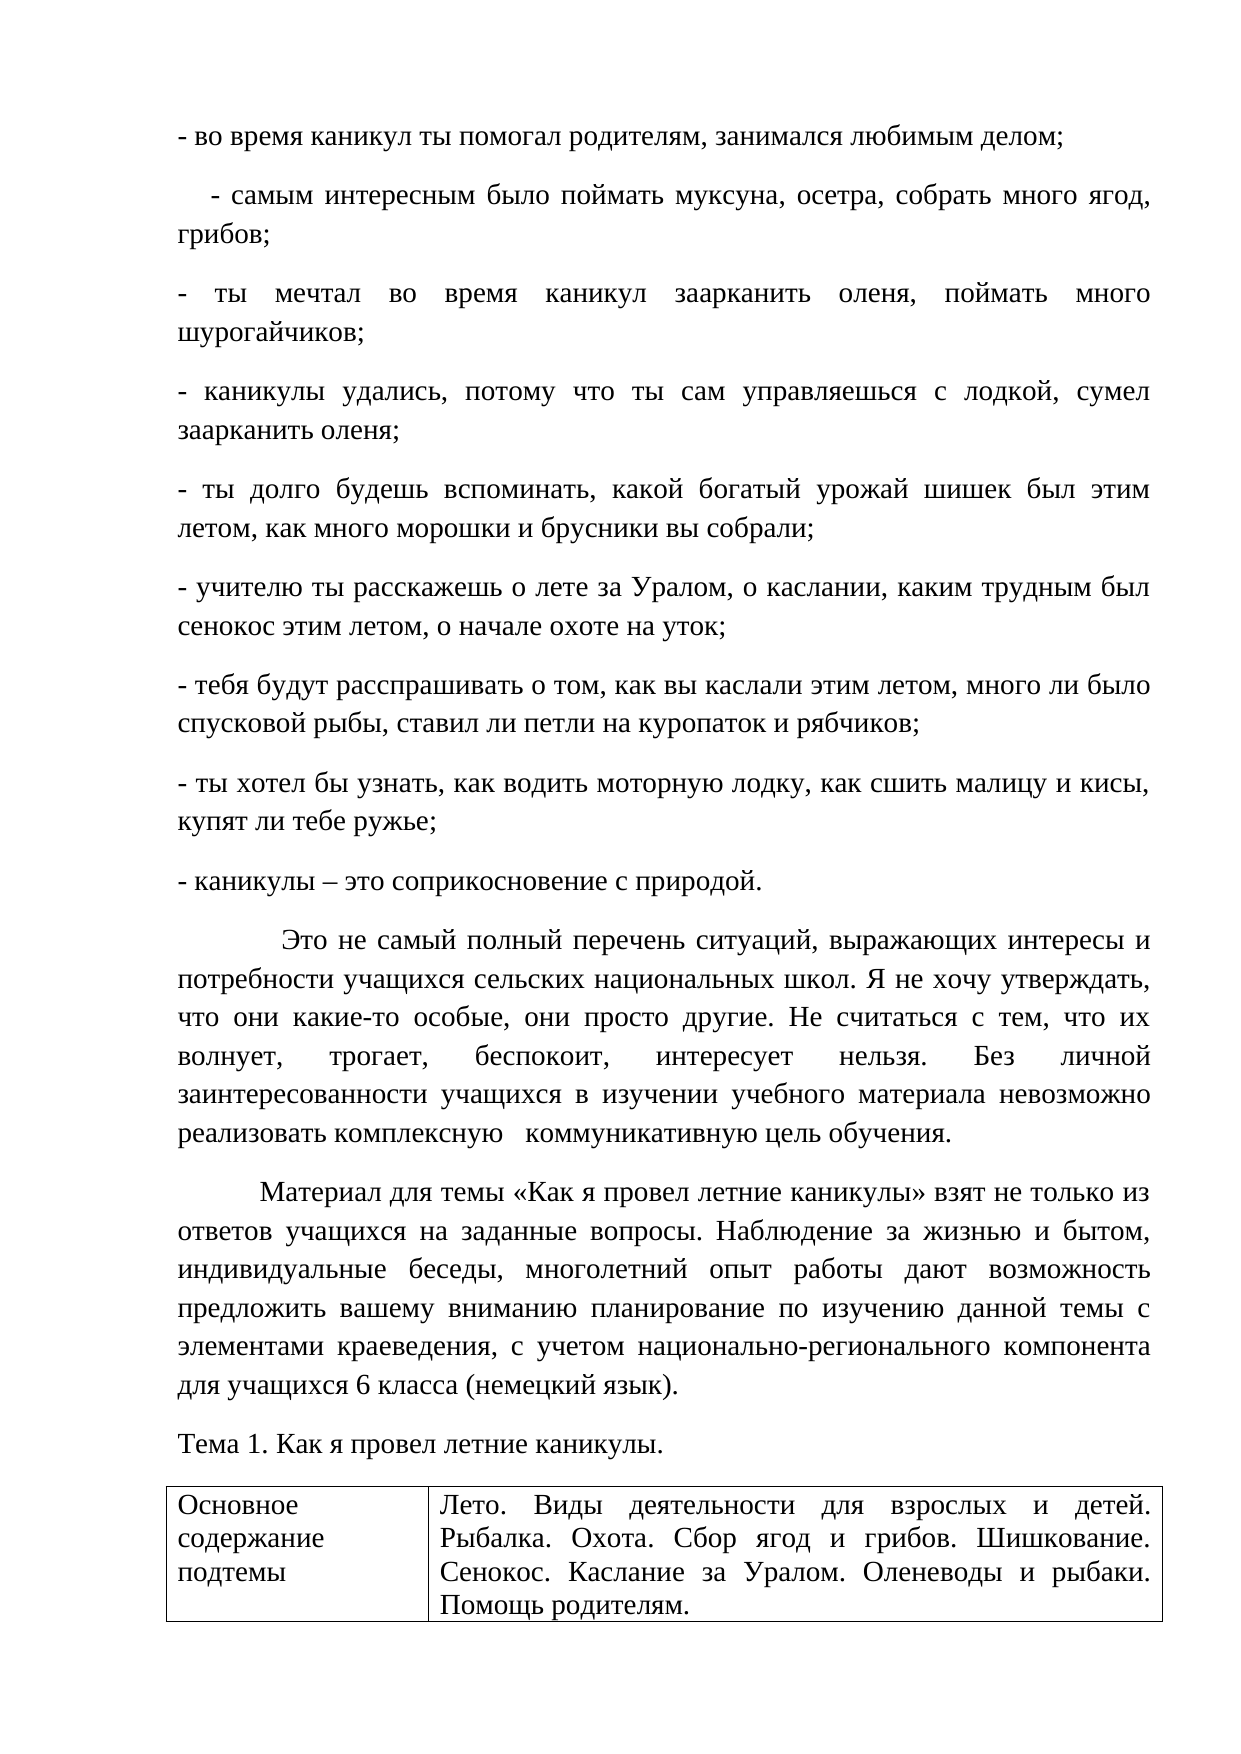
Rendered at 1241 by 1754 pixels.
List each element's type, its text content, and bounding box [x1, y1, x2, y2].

text - учителю ты расскажешь о лете за Уралом, о каслании, каким трудным был сенокос этим летом, о начале охоте на уток; [177, 569, 1152, 641]
text - каникулы удались, потому что ты сам управляешься с лодкой, сумел заарканить оленя; [177, 373, 1152, 445]
table_header Лето. Виды деятельности для взрослых и детей. Рыбалка. Охота. Сбор ягод и грибов. Шишкование. Сенокос. Каслание за Уралом. Оленеводы и рыбаки. Помощь родителям. [429, 1487, 1162, 1621]
text Материал для темы «Как я провел летние каникулы» взят не только из ответов учащихся на заданные вопросы. Наблюдение за жизнью и бытом, индивидуальные беседы, многолетний опыт работы дают возможность предложить вашему вниманию планирование по изучению данной темы с элементами краеведения, с учетом национально-регионального компонента для учащихся 6 класса (немецкий язык). [177, 1174, 1152, 1401]
text Тема 1. Как я провел летние каникулы. [177, 1426, 1152, 1460]
text - во время каникул ты помогал родителям, занимался любимым делом; [177, 118, 1152, 152]
text - самым интересным было поймать муксуна, осетра, собрать много ягод, грибов; [177, 177, 1152, 249]
table_header Основное содержание подтемы [167, 1487, 428, 1621]
text - ты хотел бы узнать, как водить моторную лодку, как сшить малицу и кисы, купят ли тебе ружье; [177, 765, 1152, 837]
text - тебя будут расспрашивать о том, как вы каслали этим летом, много ли было спусковой рыбы, ставил ли петли на куропаток и рябчиков; [177, 667, 1152, 739]
text - ты мечтал во время каникул заарканить оленя, поймать много шурогайчиков; [177, 275, 1152, 347]
text - каникулы – это соприкосновение с природой. [177, 863, 1152, 896]
text - ты долго будешь вспоминать, какой богатый урожай шишек был этим летом, как много морошки и брусники вы собрали; [177, 471, 1152, 543]
text Это не самый полный перечень ситуаций, выражающих интересы и потребности учащихся сельских национальных школ. Я не хочу утверждать, что они какие-то особые, они просто другие. Не считаться с тем, что их волнует, трогает, беспокоит, интересует нельзя. Без личной заинтересованности учащихся в изучении учебного материала невозможно реализовать комплексную коммуникативную цель обучения. [177, 922, 1152, 1148]
